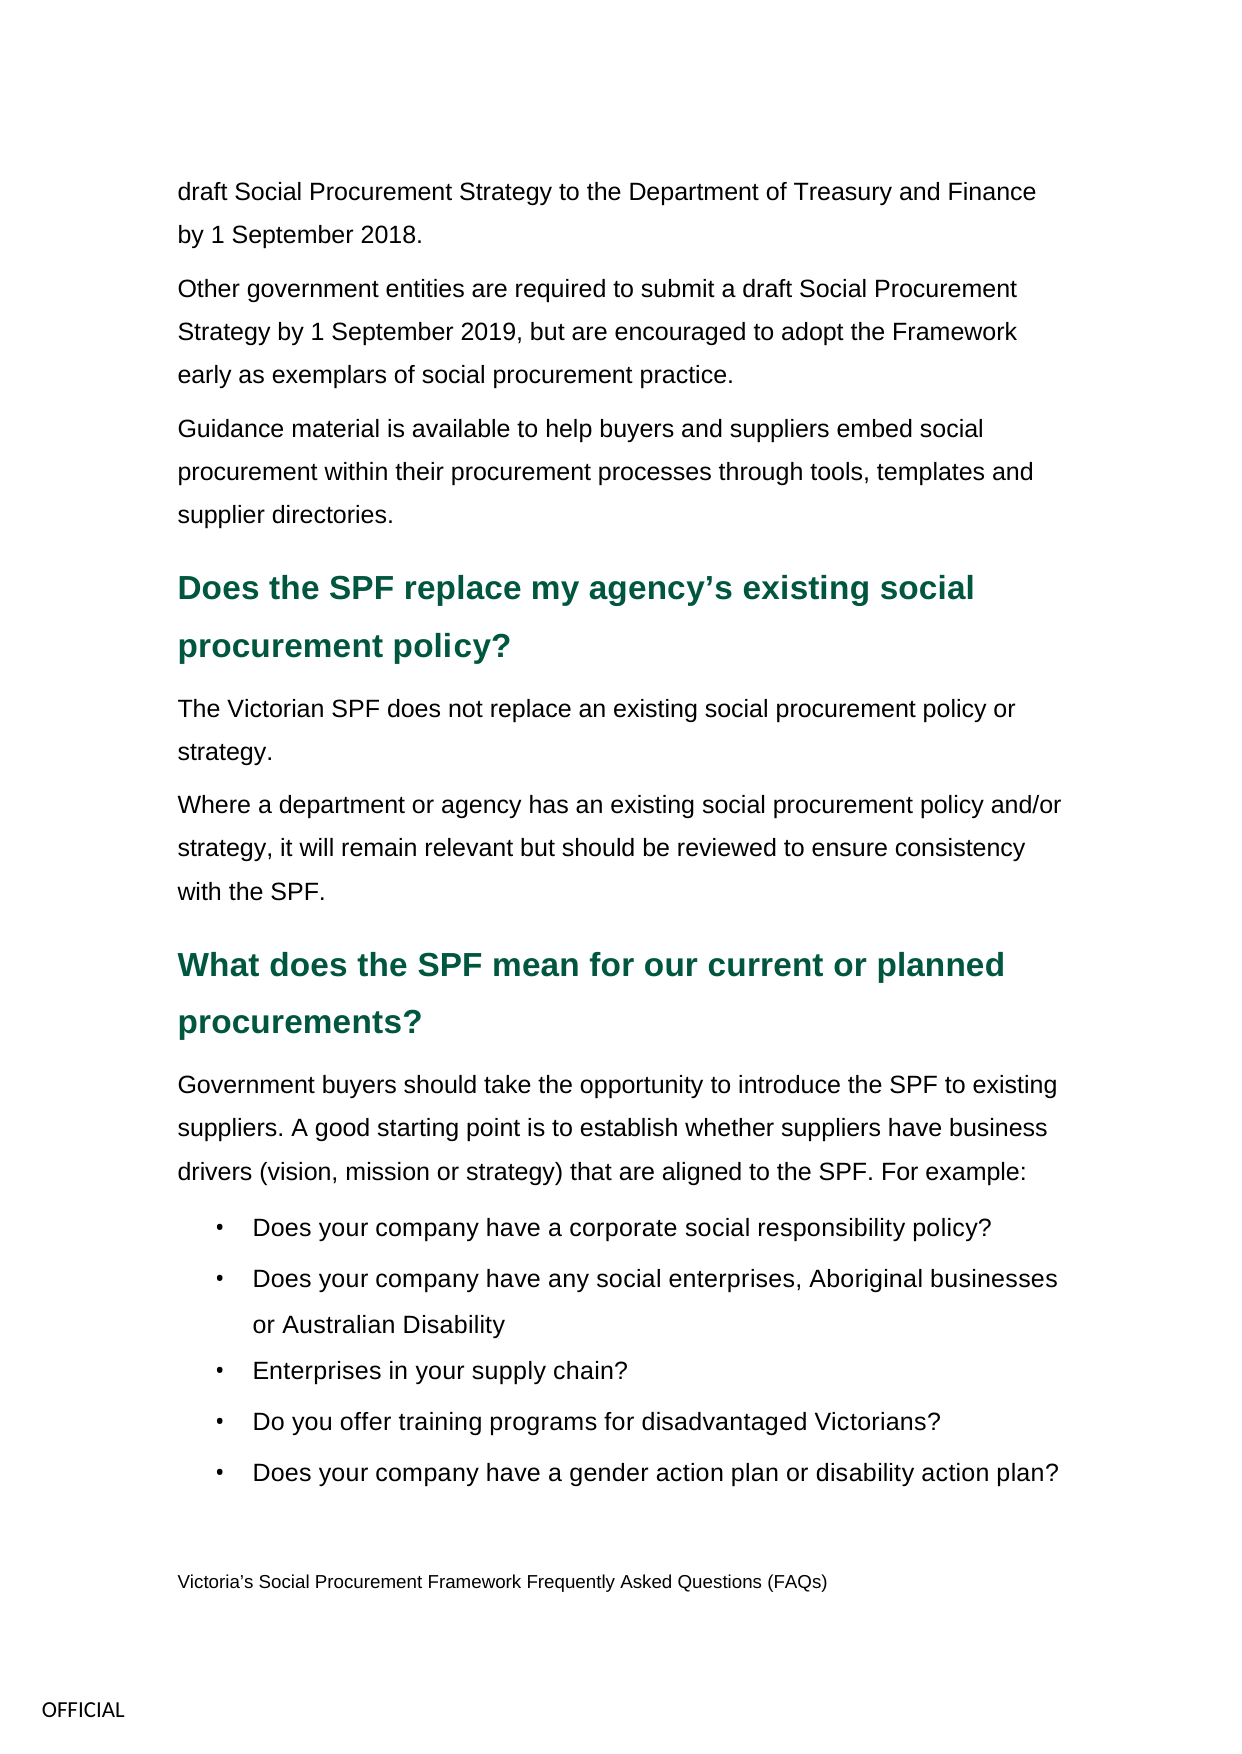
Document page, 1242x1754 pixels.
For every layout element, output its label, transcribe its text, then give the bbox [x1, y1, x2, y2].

subtitle What does the SPF mean for our current or planned procurements? [177, 945, 1064, 1041]
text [177, 177, 1064, 249]
list Does your company have a corporate social responsibility policy? [215, 1210, 1064, 1244]
subtitle Does the SPF replace my agency’s existing social procurement policy? [177, 568, 1064, 664]
text Where a department or agency has an existing social procurement policy and/or strategy, it will remain relevant but should be reviewed to ensure consistency with the SPF. [177, 790, 1064, 905]
list Does your company have a gender action plan or disability action plan? [215, 1455, 1064, 1489]
text The Victorian SPF does not replace an existing social procurement policy or strategy. [177, 694, 1064, 766]
text Other government entities are required to submit a draft Social Procurement Strategy by 1 September 2019, but are encouraged to adopt the Framework early as exemplars of social procurement practice. [177, 274, 1064, 389]
list Enterprises in your supply chain? [215, 1353, 1064, 1387]
list Do you offer training programs for disadvantaged Victorians? [215, 1404, 1064, 1438]
text Guidance material is available to help buyers and suppliers embed social procurement within their procurement processes through tools, templates and supplier directories. [177, 414, 1064, 529]
list Does your company have any social enterprises, Aboriginal businesses or Australian Disability [215, 1261, 1064, 1338]
text Government buyers should take the opportunity to introduce the SPF to existing suppliers. A good starting point is to establish whether suppliers have business drivers (vision, mission or strategy) that are aligned to the SPF. For example: [177, 1070, 1064, 1185]
